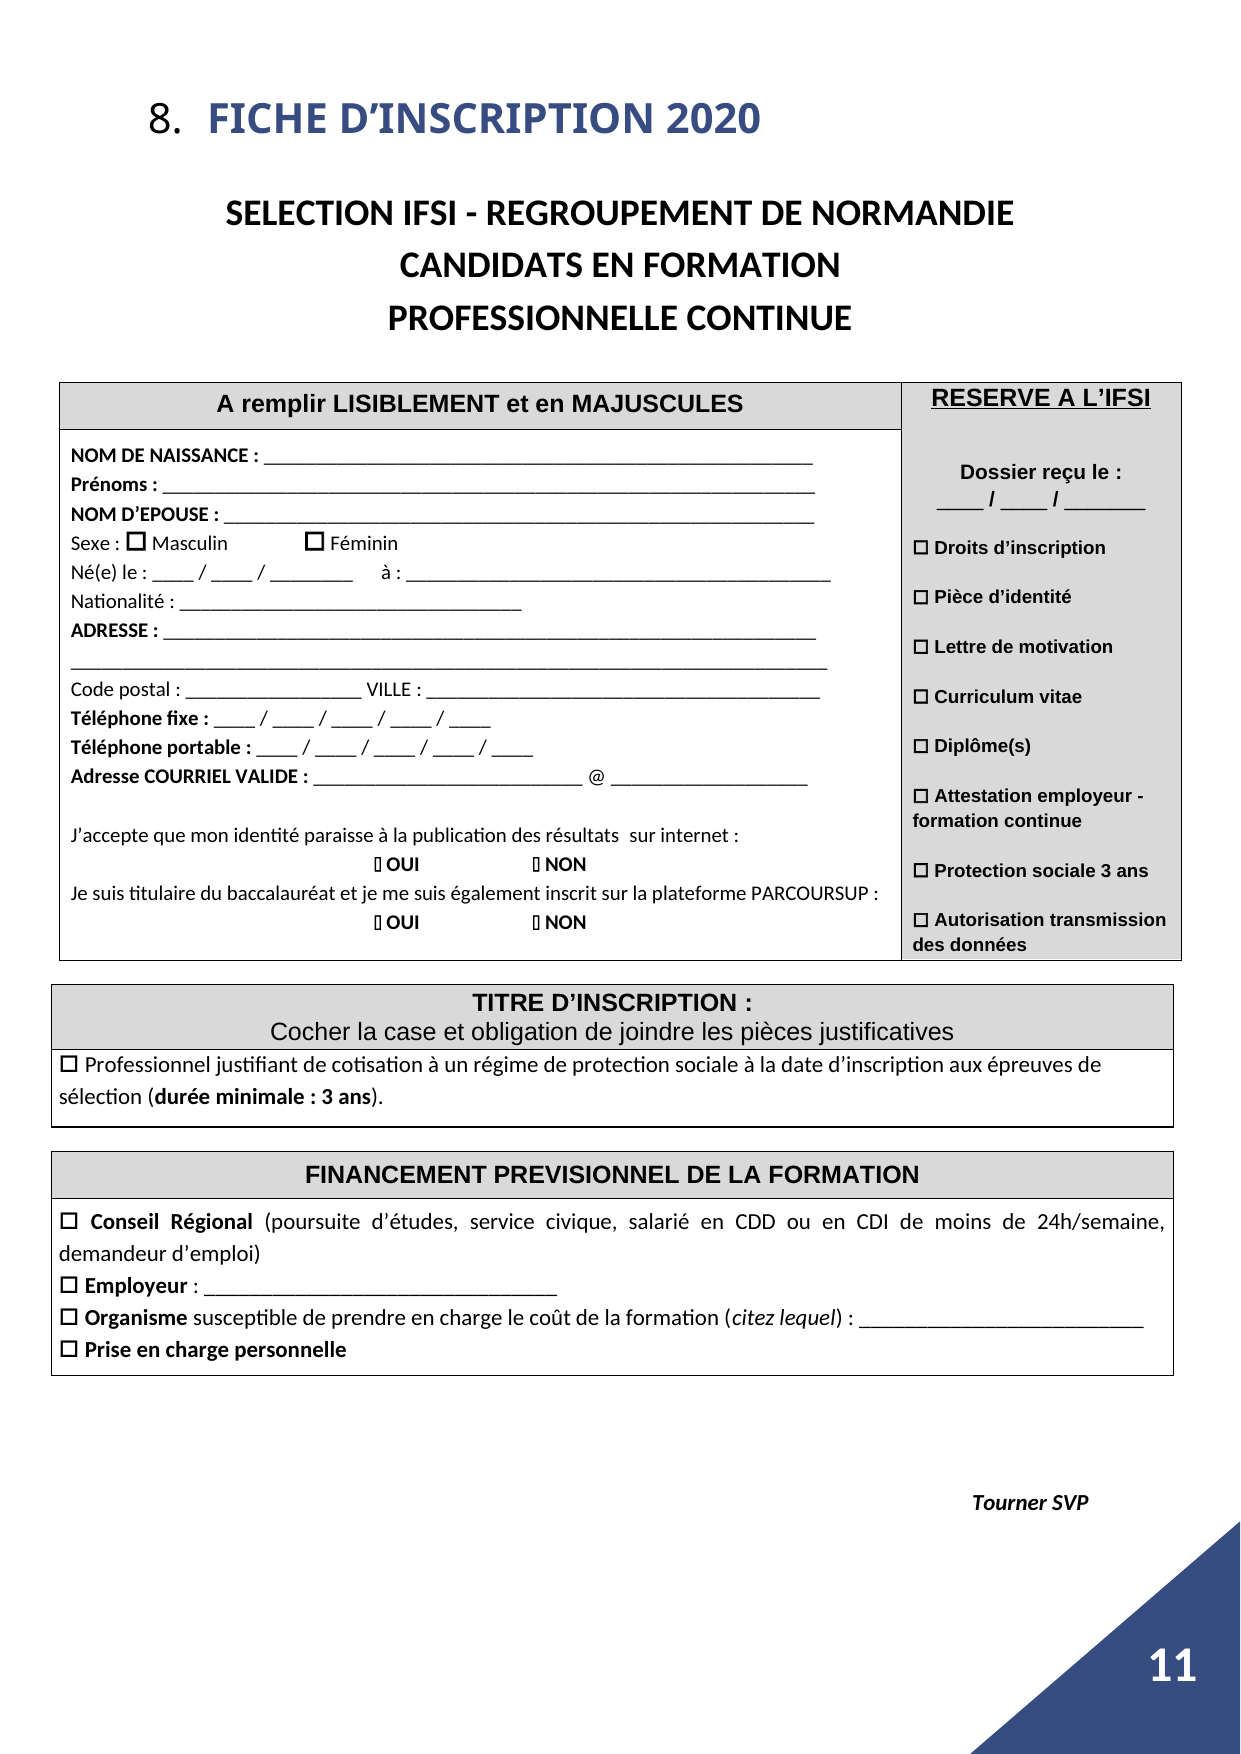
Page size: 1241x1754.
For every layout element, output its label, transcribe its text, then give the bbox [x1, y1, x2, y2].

subtitle FICHE D’INSCRIPTION 2020 [148, 89, 1092, 145]
table_header FINANCEMENT PREVISIONNEL DE LA FORMATION [52, 1152, 1173, 1198]
text CANDIDATS EN FORMATION [148, 241, 1092, 287]
text Tourner SVP [148, 1488, 1181, 1517]
table_cell Professionnel justifiant de cotisation à un régime de protection sociale à la date d’inscription aux épreuves de sélection (durée minimale : 3 ans). [52, 1050, 1173, 1126]
table_header RESERVE A L’IFSI Dossier reçu le : ____ / ____ / _______ Droits d’inscription Pièce d’identité Lettre de motivation Curriculum vitae Diplôme(s) Attestation employeur - formation continue Protection sociale 3 ans Autorisation transmission des données [902, 383, 1181, 959]
table_header A remplir LISIBLEMENT et en MAJUSCULES [60, 383, 901, 429]
text PROFESSIONNELLE CONTINUE [148, 294, 1092, 340]
table_header TITRE D’INSCRIPTION : Cocher la case et obligation de joindre les pièces justificatives [52, 985, 1173, 1049]
table_cell Conseil Régional (poursuite d’études, service civique, salarié en CDD ou en CDI de moins de 24h/semaine, demandeur d’emploi) Employeur : _______________________________ Organisme susceptible de prendre en charge le coût de la formation (citez lequel) : _________________________ Prise en charge personnelle [52, 1199, 1173, 1375]
text SELECTION IFSI - REGROUPEMENT DE NORMANDIE [148, 188, 1092, 234]
table_cell NOM DE NAISSANCE : _____________________________________________________ Prénoms : _______________________________________________________________ NOM D’EPOUSE : _________________________________________________________ Sexe : Masculin Féminin Né(e) le : ____ / ____ / ________ à : _________________________________________ Nationalité : _________________________________ ADRESSE : _______________________________________________________________ _________________________________________________________________________ Code postal : _________________ VILLE : ______________________________________ Téléphone fixe : ____ / ____ / ____ / ____ / ____ Téléphone portable : ____ / ____ / ____ / ____ / ____ Adresse COURRIEL VALIDE : __________________________ @ ___________________ J’accepte que mon identité paraisse à la publication des résultats sur internet : OUI NON Je suis titulaire du baccalauréat et je me suis également inscrit sur la plateforme PARCOURSUP : OUI NON [60, 430, 901, 959]
